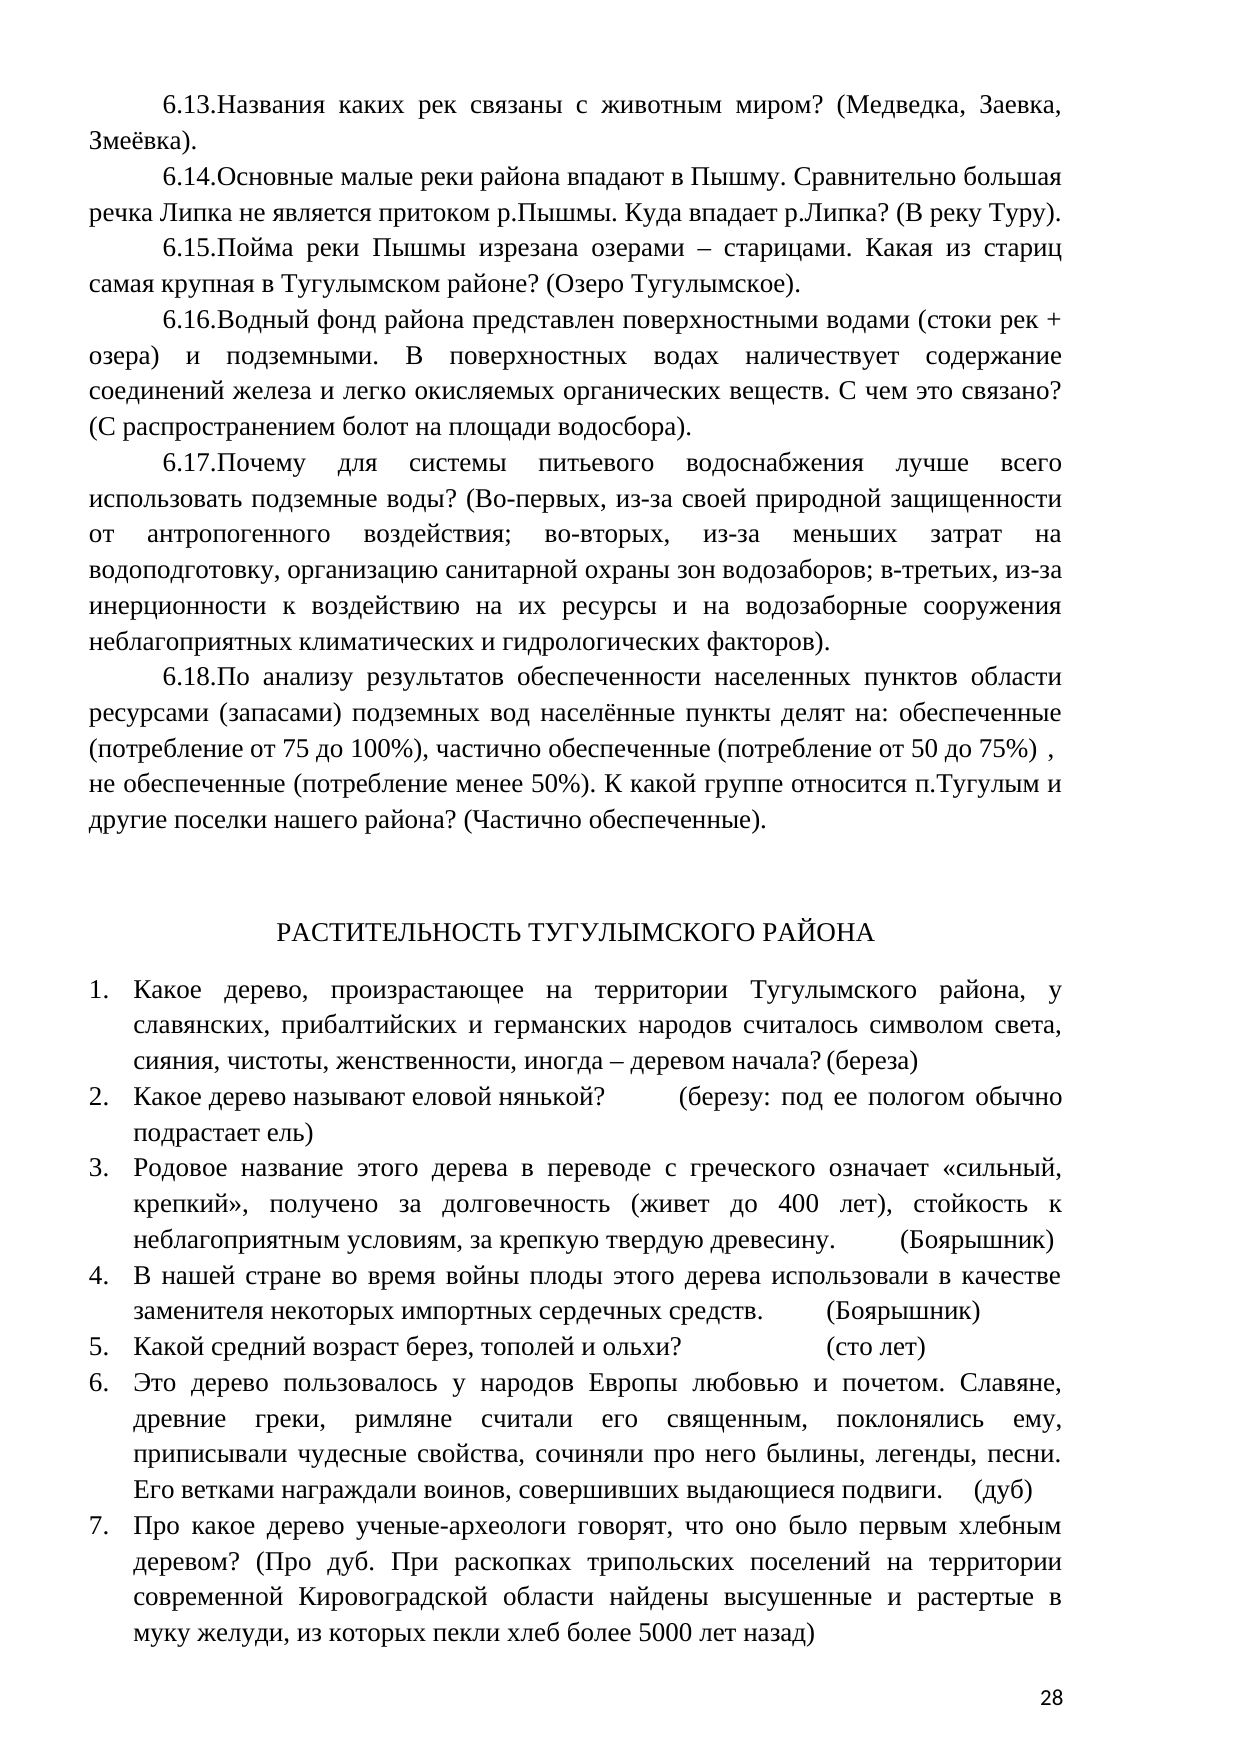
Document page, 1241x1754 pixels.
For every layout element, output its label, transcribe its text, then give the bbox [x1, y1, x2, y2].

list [89, 89, 1063, 156]
text РАСТИТЕЛЬНОСТЬ ТУГУЛЫМСКОГО РАЙОНА [89, 916, 1063, 947]
list Про какое дерево ученые-археологи говорят, что оно было первым хлебным деревом? (Про дуб. При раскопках трипольских поселений на территории современной Кировоградской области найдены высушенные и растертые в муку желуди, из которых пекли хлеб более 5000 лет назад) [89, 1509, 1063, 1647]
list Какое дерево называют еловой нянькой? (березу: под ее пологом обычно подрастает ель) [89, 1080, 1063, 1147]
list Какой средний возраст берез, тополей и ольхи? (сто лет) [89, 1330, 1063, 1361]
list Какое дерево, произрастающее на территории Тугулымского района, у славянских, прибалтийских и германских народов считалось символом света, сияния, чистоты, женственности, иногда – деревом начала? (береза) [89, 973, 1063, 1076]
list Родовое название этого дерева в переводе с греческого означает «сильный, крепкий», получено за долговечность (живет до 400 лет), стойкость к неблагоприятным условиям, за крепкую твердую древесину. (Боярышник) [89, 1152, 1063, 1254]
list 6.14.Основные малые реки района впадают в Пышму. Сравнительно большая речка Липка не является притоком р.Пышмы. Куда впадает р.Липка? (В реку Туру). 6.15.Пойма реки Пышмы изрезана озерами – старицами. Какая из стариц самая крупная в Тугулымском районе? (Озеро Тугулымское). 6.16.Водный фонд района представлен поверхностными водами (стоки рек + озера) и подземными. В поверхностных водах наличествует содержание соединений железа и легко окисляемых органических веществ. С чем это связано? (С распространением болот на площади водосбора). 6.17.Почему для системы питьевого водоснабжения лучше всего использовать подземные воды? (Во-первых, из-за своей природной защищенности от антропогенного воздействия; во-вторых, из-за меньших затрат на водоподготовку, организацию санитарной охраны зон водозаборов; в-третьих, из-за инерционности к воздействию на их ресурсы и на водозаборные сооружения неблагоприятных климатических и гидрологических факторов). 6.18.По анализу результатов обеспеченности населенных пунктов области ресурсами (запасами) подземных вод населённые пункты делят на: обеспеченные (потребление от 75 до 100%), частично обеспеченные (потребление от 50 до 75%) , не обеспеченные (потребление менее 50%). К какой группе относится п.Тугулым и другие поселки нашего района? (Частично обеспеченные). [89, 160, 1063, 834]
list В нашей стране во время войны плоды этого дерева использовали в качестве заменителя некоторых импортных сердечных средств. (Боярышник) [89, 1259, 1063, 1326]
list Это дерево пользовалось у народов Европы любовью и почетом. Славяне, древние греки, римляне считали его священным, поклонялись ему, приписывали чудесные свойства, сочиняли про него былины, легенды, песни. Его ветками награждали воинов, совершивших выдающиеся подвиги. (дуб) [89, 1366, 1063, 1504]
